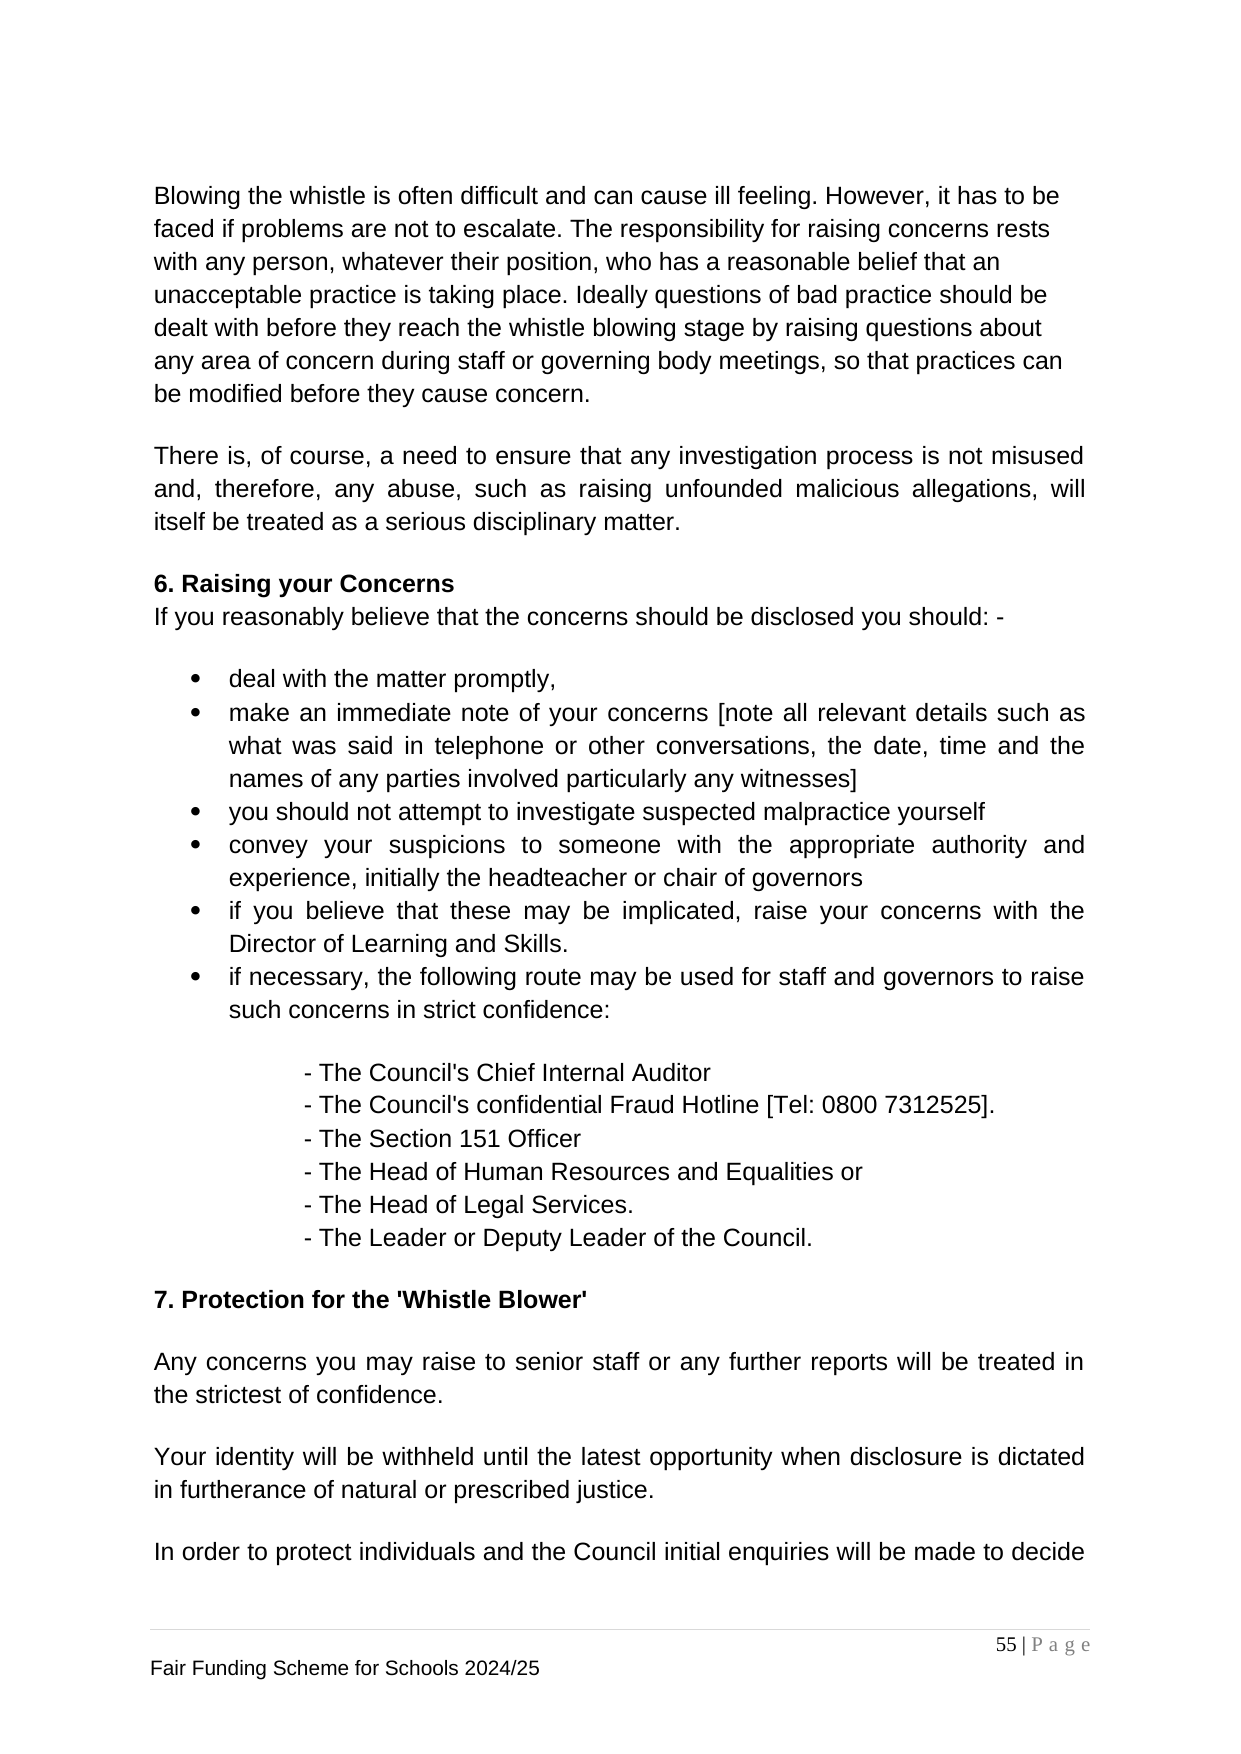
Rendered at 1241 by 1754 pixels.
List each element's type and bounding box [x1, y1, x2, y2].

table_header [152, 150, 1088, 1568]
